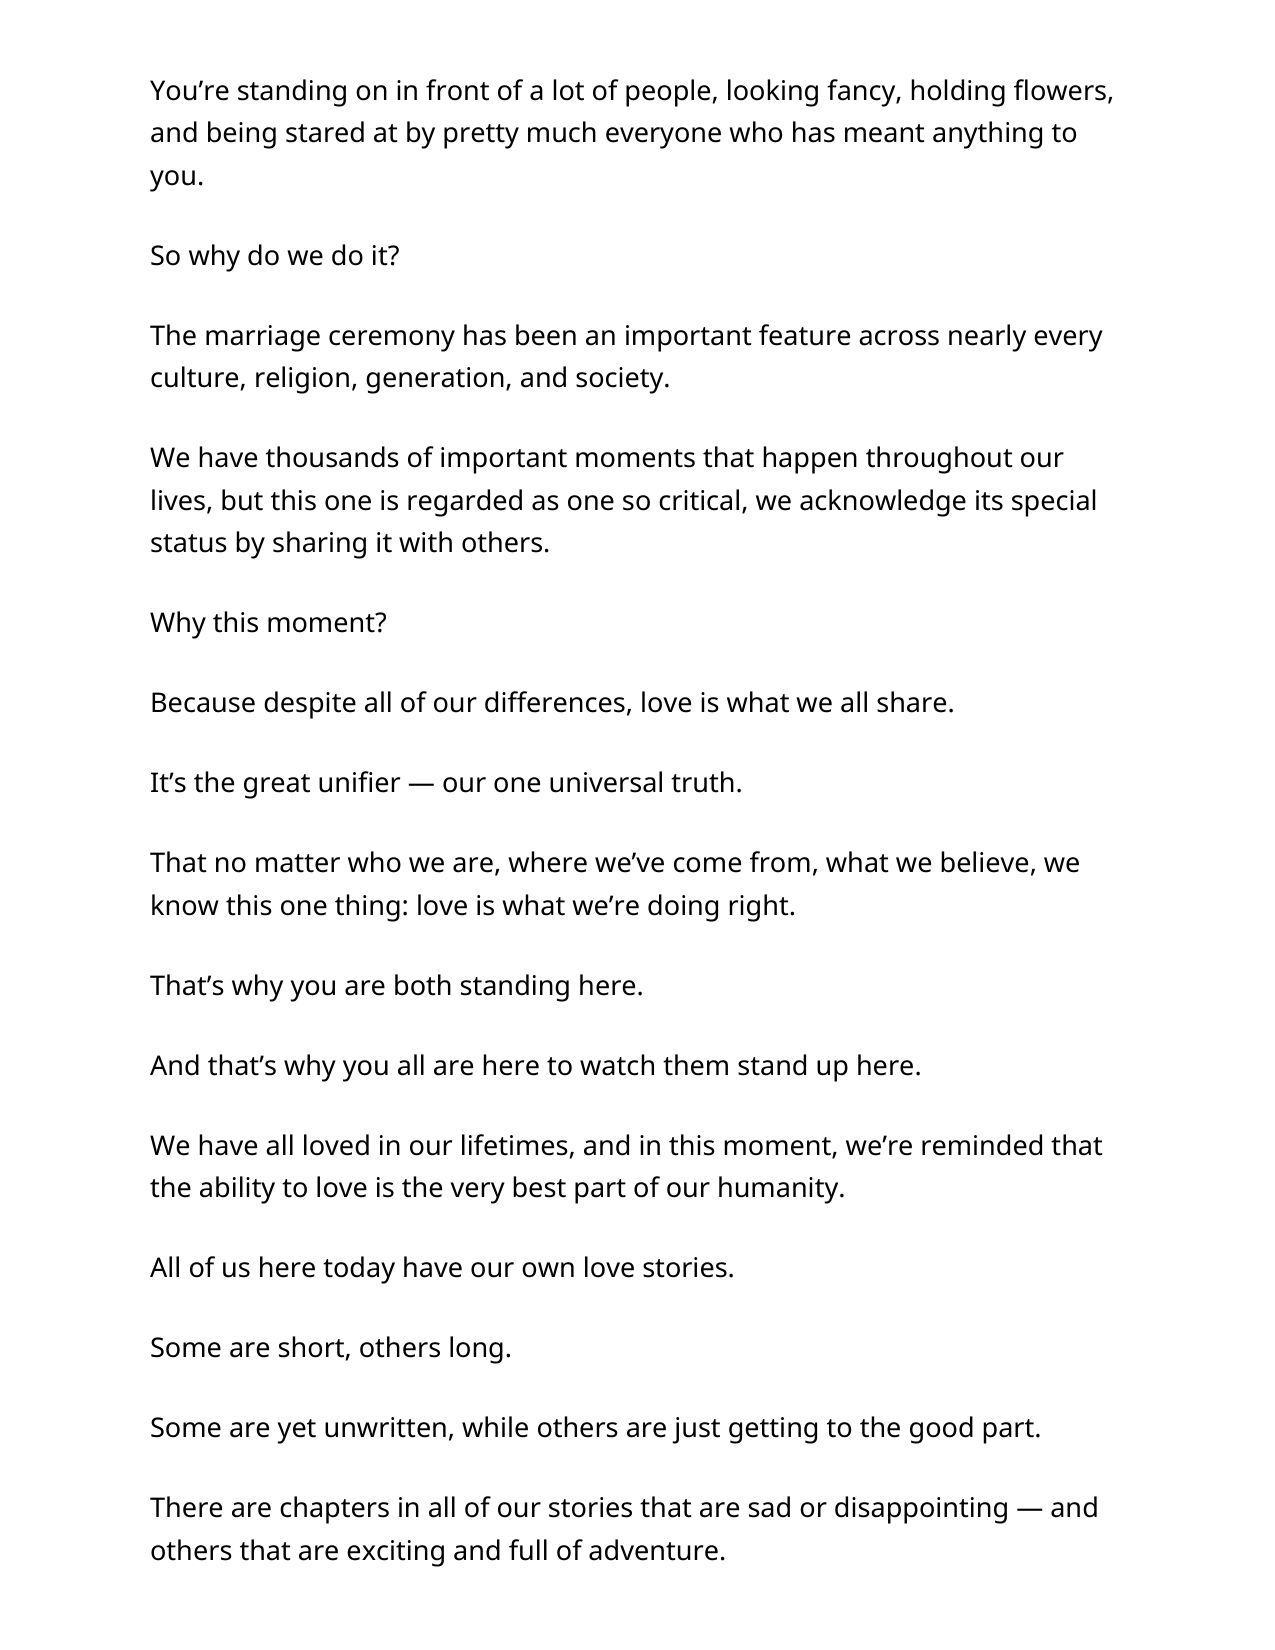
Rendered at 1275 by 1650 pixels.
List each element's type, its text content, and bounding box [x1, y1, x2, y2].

text So why do we do it? [150, 231, 1125, 273]
text All of us here today have our own love stories. [150, 1243, 1125, 1286]
text There are chapters in all of our stories that are sad or disappointing — and others that are exciting and full of adventure. [150, 1483, 1125, 1568]
text That’s why you are both standing here. [150, 961, 1125, 1003]
text The marriage ceremony has been an important feature across nearly every culture, religion, generation, and society. [150, 311, 1125, 396]
text You’re standing on in front of a lot of people, looking fancy, holding flowers, and being stared at by pretty much everyone who has meant anything to you. [150, 66, 1125, 193]
text That no matter who we are, where we’ve come from, what we believe, we know this one thing: love is what we’re doing right. [150, 838, 1125, 923]
text We have all loved in our lifetimes, and in this moment, we’re reminded that the ability to love is the very best part of our humanity. [150, 1121, 1125, 1206]
text It’s the great unifier — our one universal truth. [150, 758, 1125, 801]
text Why this moment? [150, 598, 1125, 641]
text And that’s why you all are here to watch them stand up here. [150, 1041, 1125, 1083]
text Some are yet unwritten, while others are just getting to the good part. [150, 1403, 1125, 1446]
text We have thousands of important moments that happen throughout our lives, but this one is regarded as one so critical, we acknowledge its special status by sharing it with others. [150, 433, 1125, 561]
text Because despite all of our differences, love is what we all share. [150, 678, 1125, 721]
text Some are short, others long. [150, 1323, 1125, 1366]
